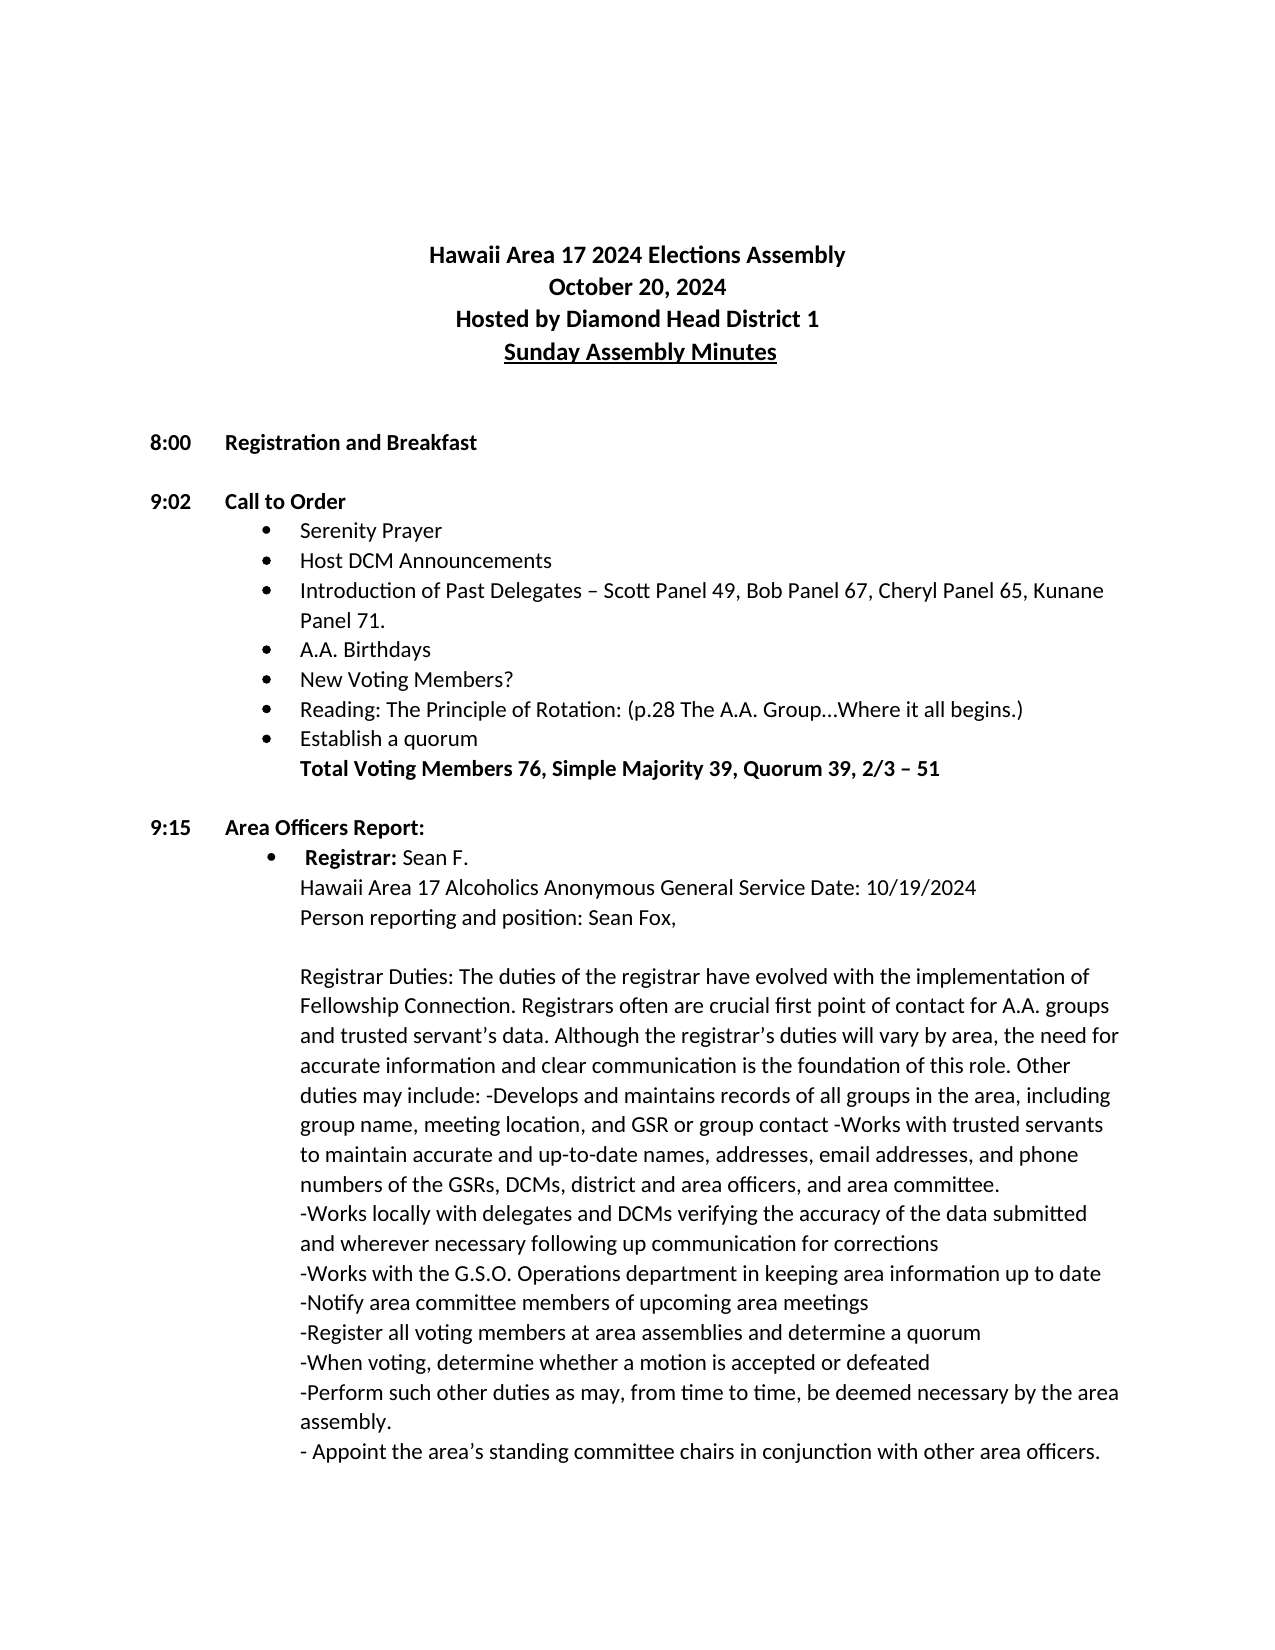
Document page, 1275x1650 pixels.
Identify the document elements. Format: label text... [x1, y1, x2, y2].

text 9:15 Area Officers Report: [150, 813, 1125, 842]
text October 20, 2024 [150, 271, 1125, 302]
text -Works locally with delegates and DCMs verifying the accuracy of the data submitted and wherever necessary following up communication for corrections [300, 1199, 1125, 1257]
text -Register all voting members at area assemblies and determine a quorum [300, 1318, 1125, 1346]
text Hawaii Area 17 Alcoholics Anonymous General Service Date: 10/19/2024 [300, 873, 1125, 901]
list Host DCM Announcements [262, 546, 1125, 574]
text -Notify area committee members of upcoming area meetings [300, 1288, 1125, 1317]
text Total Voting Members 76, Simple Majority 39, Quorum 39, 2/3 – 51 [300, 754, 1125, 782]
list A.A. Birthdays [262, 635, 1125, 663]
list Serenity Prayer [262, 517, 1125, 545]
list Establish a quorum [262, 724, 1125, 752]
list Registrar: Sean F. [267, 843, 1125, 871]
text - Appoint the area’s standing committee chairs in conjunction with other area officers. [300, 1437, 1125, 1465]
text Hosted by Diamond Head District 1 [150, 304, 1125, 334]
text Registrar Duties: The duties of the registrar have evolved with the implementation of Fellowship Connection. Registrars often are crucial first point of contact for A.A. groups and trusted servant’s data. Although the registrar’s duties will vary by area, the need for accurate information and clear communication is the foundation of this role. Other duties may include: -Develops and maintains records of all groups in the area, including group name, meeting location, and GSR or group contact -Works with trusted servants to maintain accurate and up-to-date names, addresses, email addresses, and phone numbers of the GSRs, DCMs, district and area officers, and area committee. [300, 962, 1125, 1198]
text Hawaii Area 17 2024 Elections Assembly [150, 239, 1125, 269]
text 8:00 Registration and Breakfast [150, 428, 1125, 456]
text -When voting, determine whether a motion is accepted or defeated [300, 1348, 1125, 1376]
text -Perform such other duties as may, from time to time, be deemed necessary by the area assembly. [300, 1378, 1125, 1435]
list Introduction of Past Delegates – Scott Panel 49, Bob Panel 67, Cheryl Panel 65, Kunane Panel 71. [262, 576, 1125, 634]
list New Voting Members? [262, 665, 1125, 693]
list Reading: The Principle of Rotation: (p.28 The A.A. Group…Where it all begins.) [262, 695, 1125, 723]
text Person reporting and position: Sean Fox, [300, 903, 1125, 931]
text 9:02 Call to Order [150, 487, 1125, 515]
text -Works with the G.S.O. Operations department in keeping area information up to date [300, 1259, 1125, 1287]
text Sunday Assembly Minutes [150, 336, 1125, 366]
